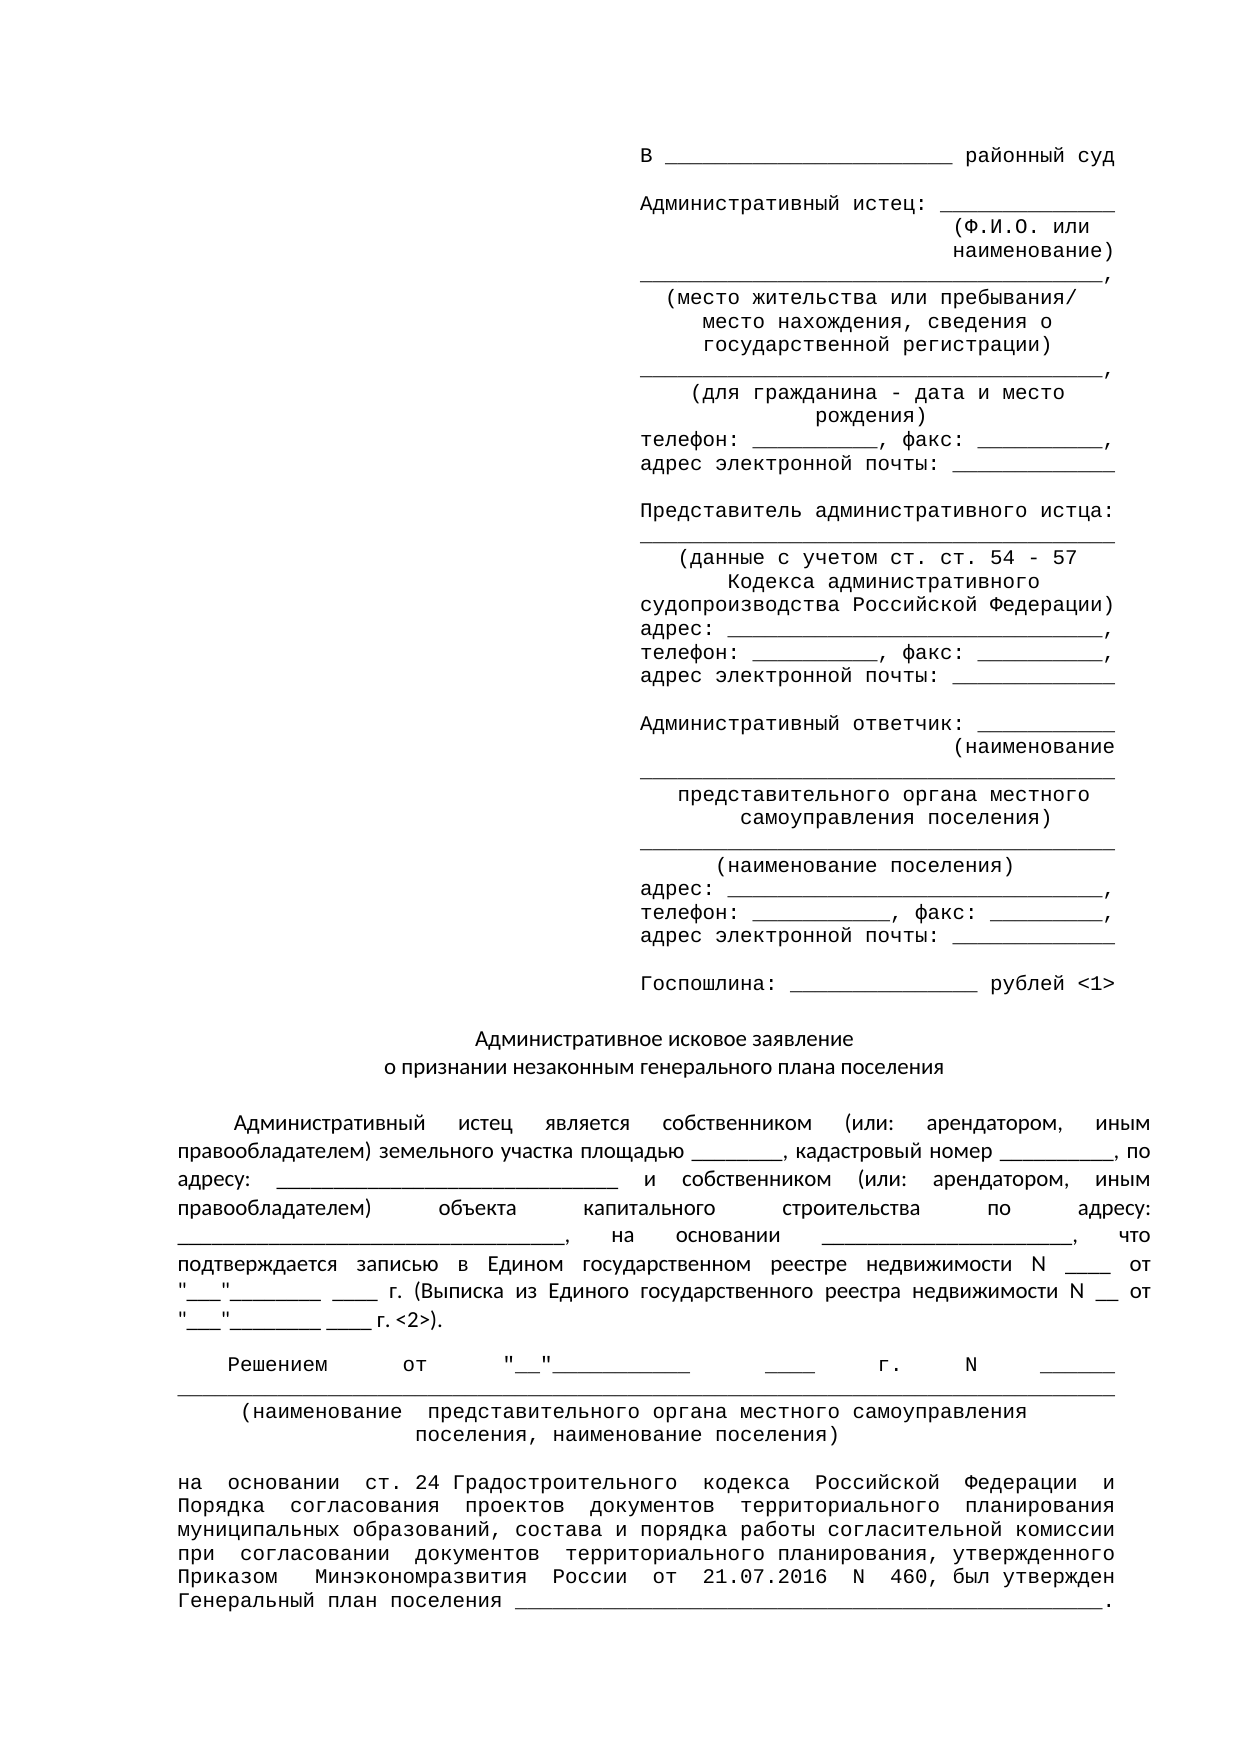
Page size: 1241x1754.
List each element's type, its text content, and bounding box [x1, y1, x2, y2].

text Административный ответчик: ___________ [177, 713, 1152, 736]
text при согласовании документов территориального планирования, утвержденного [177, 1543, 1152, 1566]
text В _______________________ районный суд [177, 145, 1152, 169]
text место нахождения, сведения о [177, 311, 1152, 334]
text телефон: __________, факс: __________, [177, 429, 1152, 453]
text на основании ст. 24 Градостроительного кодекса Российской Федерации и [177, 1472, 1152, 1495]
text ___________________________________________________________________________ [177, 1377, 1152, 1401]
text _____________________________________, [177, 358, 1152, 382]
text Административный истец является собственником (или: арендатором, иным правообладателем) земельного участка площадью ________, кадастровый номер __________, по адресу: ______________________________ и собственником (или: арендатором, иным правообладателем) объекта капитального строительства по адресу: __________________________________, на основании ______________________, что подтверждается записью в Едином государственном реестре недвижимости N ____ от "___"________ ____ г. (Выписка из Единого государственного реестра недвижимости N __ от "___"________ ____ г. <2>). [177, 1108, 1152, 1333]
text (наименование представительного органа местного самоуправления [177, 1401, 1152, 1424]
text представительного органа местного [177, 784, 1152, 807]
text (наименование [177, 736, 1152, 760]
text поселения, наименование поселения) [177, 1424, 1152, 1448]
text муниципальных образований, состава и порядка работы согласительной комиссии [177, 1519, 1152, 1543]
text самоуправления поселения) [177, 807, 1152, 831]
text (для гражданина - дата и место [177, 382, 1152, 405]
text Решением от "__"___________ ____ г. N ______ [177, 1353, 1152, 1377]
text рождения) [177, 405, 1152, 429]
text Кодекса административного [177, 571, 1152, 594]
text о признании незаконным генерального плана поселения [177, 1052, 1152, 1081]
text Представитель административного истца: [177, 500, 1152, 523]
text адрес электронной почты: _____________ [177, 926, 1152, 949]
text (место жительства или пребывания/ [177, 287, 1152, 311]
text ______________________________________ [177, 760, 1152, 784]
text _____________________________________, [177, 263, 1152, 287]
text судопроизводства Российской Федерации) [177, 594, 1152, 618]
text Административное исковое заявление [177, 1024, 1152, 1052]
text Порядка согласования проектов документов территориального планирования [177, 1495, 1152, 1519]
text Госпошлина: _______________ рублей <1> [177, 973, 1152, 996]
text (Ф.И.О. или [177, 216, 1152, 240]
text адрес электронной почты: _____________ [177, 665, 1152, 689]
text ______________________________________ [177, 523, 1152, 547]
text ______________________________________ [177, 831, 1152, 854]
text (наименование поселения) [177, 854, 1152, 878]
text телефон: __________, факс: __________, [177, 642, 1152, 665]
text адрес: ______________________________, [177, 878, 1152, 902]
text государственной регистрации) [177, 334, 1152, 358]
text Генеральный план поселения _______________________________________________. [177, 1590, 1152, 1614]
text телефон: ___________, факс: _________, [177, 902, 1152, 926]
text адрес электронной почты: _____________ [177, 453, 1152, 476]
text наименование) [177, 240, 1152, 263]
text адрес: ______________________________, [177, 618, 1152, 642]
text Административный истец: ______________ [177, 192, 1152, 216]
text Приказом Минэкономразвития России от 21.07.2016 N 460, был утвержден [177, 1566, 1152, 1590]
text (данные с учетом ст. ст. 54 - 57 [177, 547, 1152, 571]
